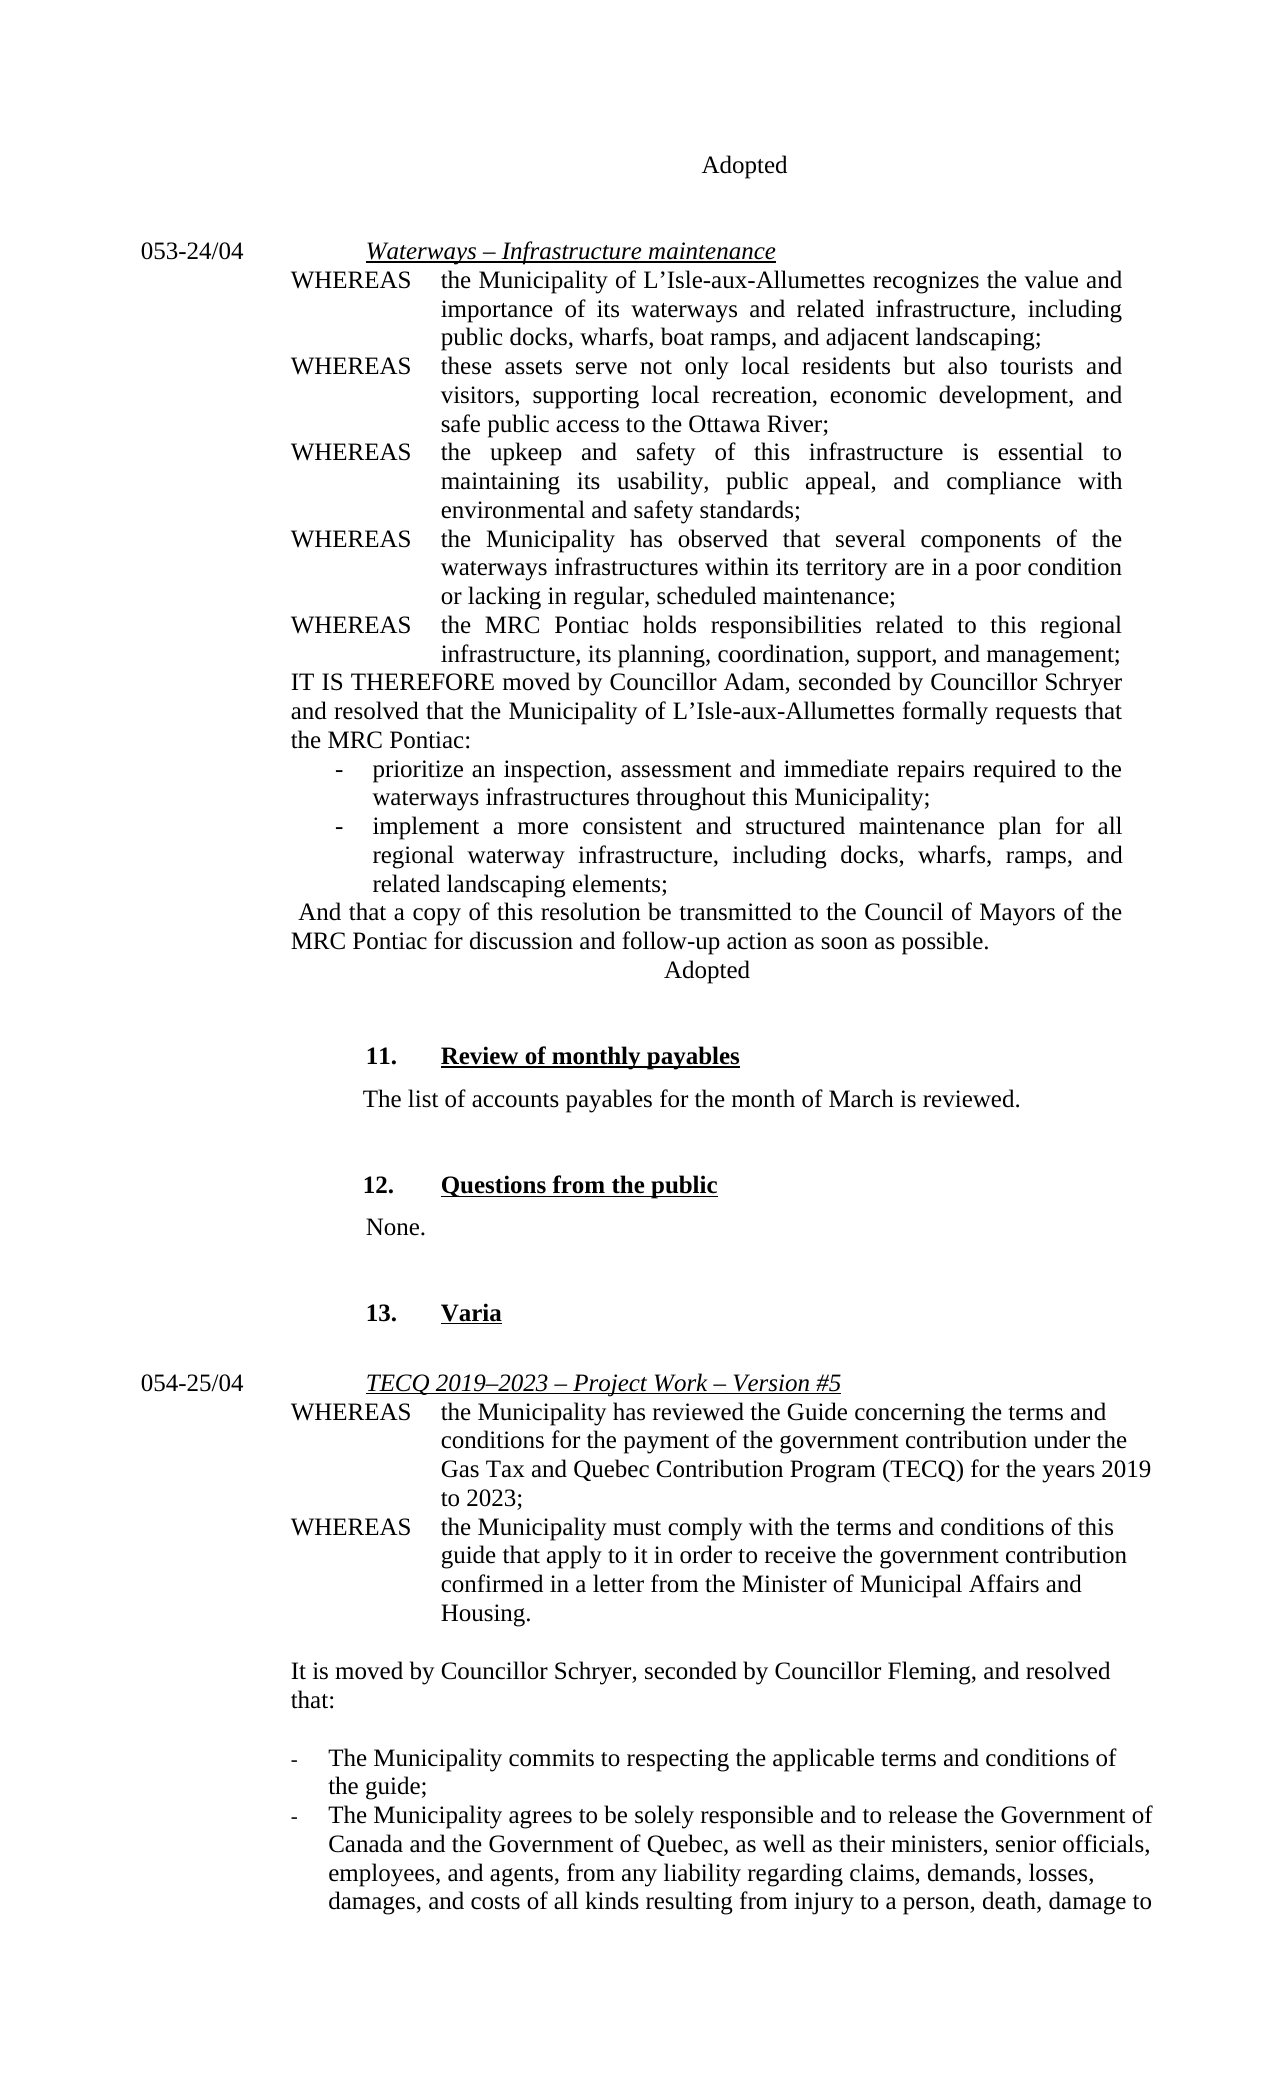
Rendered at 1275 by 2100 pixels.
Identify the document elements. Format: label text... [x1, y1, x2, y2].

text 13. Varia [141, 1298, 1123, 1327]
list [291, 1800, 1153, 1915]
text The list of accounts payables for the month of March is reviewed. [363, 1084, 1123, 1113]
text WHEREAS the upkeep and safety of this infrastructure is essential to maintaining its usability, public appeal, and compliance with environmental and safety standards; [291, 437, 1123, 524]
text WHEREAS the Municipality of L’Isle-aux-Allumettes recognizes the value and importance of its waterways and related infrastructure, including public docks, wharfs, boat ramps, and adjacent landscaping; [291, 265, 1123, 351]
text None. [141, 1212, 1123, 1241]
text WHEREAS the Municipality must comply with the terms and conditions of this guide that apply to it in order to receive the government contribution confirmed in a letter from the Minister of Municipal Affairs and Housing. [291, 1512, 1153, 1627]
list implement a more consistent and structured maintenance plan for all regional waterway infrastructure, including docks, wharfs, ramps, and related landscaping elements; [335, 811, 1123, 897]
text 12. Questions from the public [363, 1171, 1123, 1199]
text 054-25/04 TECQ 2019–2023 – Project Work – Version #5 [141, 1368, 1153, 1397]
list And that a copy of this resolution be transmitted to the Council of Mayors of the MRC Pontiac for discussion and follow-up action as soon as possible. [291, 897, 1123, 955]
text WHEREAS the Municipality has reviewed the Guide concerning the terms and conditions for the payment of the government contribution under the Gas Tax and Quebec Contribution Program (TECQ) for the years 2019 to 2023; [291, 1397, 1153, 1512]
text 11. Review of monthly payables [366, 1041, 1123, 1070]
list The Municipality commits to respecting the applicable terms and conditions of the guide; [291, 1743, 1153, 1800]
text It is moved by Councillor Schryer, seconded by Councillor Fleming, and resolved that: [291, 1656, 1153, 1713]
text WHEREAS the MRC Pontiac holds responsibilities related to this regional infrastructure, its planning, coordination, support, and management; [291, 610, 1123, 667]
list Adopted [291, 955, 1123, 984]
text Adopted [366, 150, 1123, 179]
text 053-24/04 Waterways – Infrastructure maintenance [141, 236, 1123, 265]
text WHEREAS the Municipality has observed that several components of the waterways infrastructures within its territory are in a poor condition or lacking in regular, scheduled maintenance; [291, 524, 1123, 610]
list prioritize an inspection, assessment and immediate repairs required to the waterways infrastructures throughout this Municipality; [335, 754, 1123, 811]
text IT IS THEREFORE moved by Councillor Adam, seconded by Councillor Schryer and resolved that the Municipality of L’Isle-aux-Allumettes formally requests that the MRC Pontiac: [291, 667, 1123, 754]
text WHEREAS these assets serve not only local residents but also tourists and visitors, supporting local recreation, economic development, and safe public access to the Ottawa River; [291, 351, 1123, 437]
